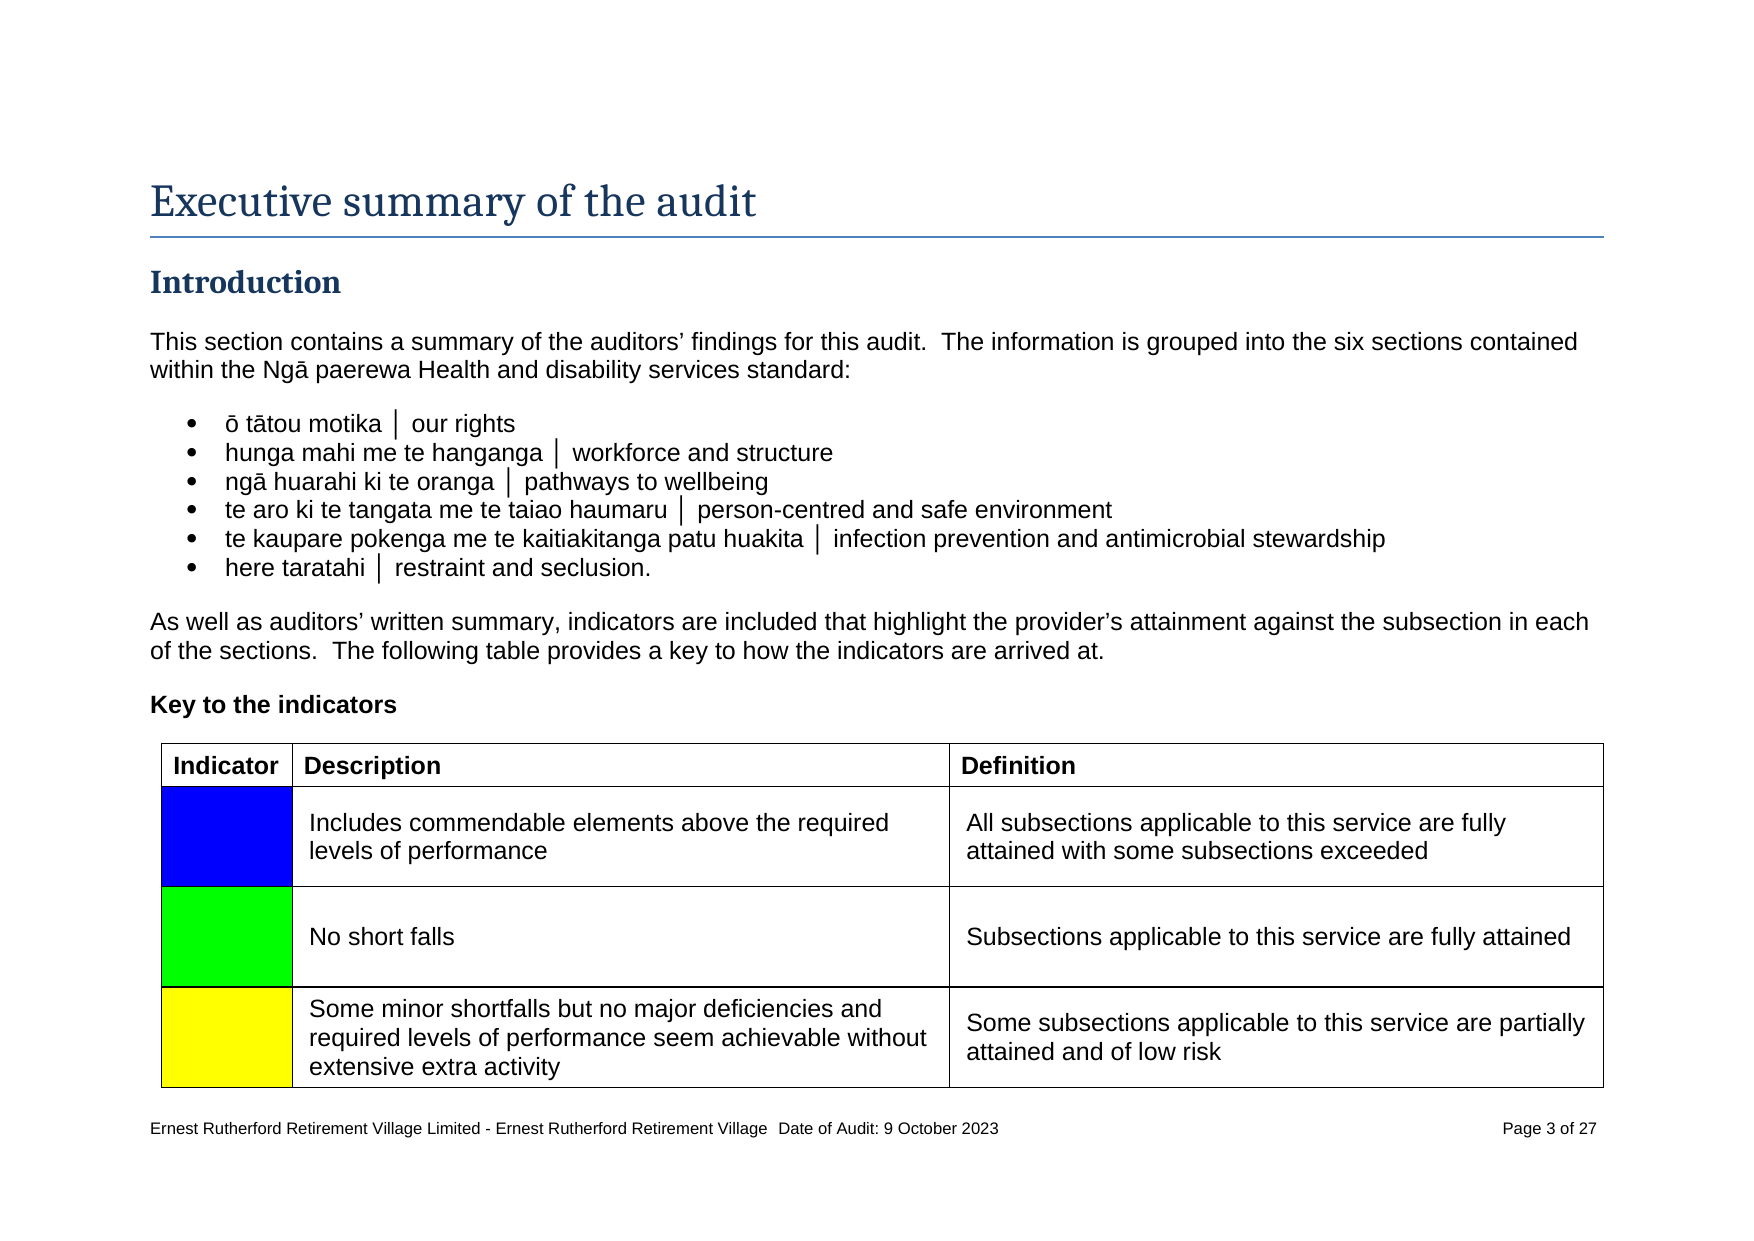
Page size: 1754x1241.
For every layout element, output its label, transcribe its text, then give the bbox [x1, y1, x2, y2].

table_cell [162, 887, 292, 986]
list here taratahi │ restraint and seclusion. [187, 553, 378, 582]
list te aro ki te tangata me te taiao haumaru │ person-centred and safe environment [682, 496, 1604, 524]
table_cell [162, 988, 292, 1087]
table_header Description [293, 744, 949, 786]
list hunga mahi me te hanganga │ workforce and structure [557, 438, 1604, 467]
list hunga mahi me te hanganga │ workforce and structure [187, 438, 555, 467]
table_cell Subsections applicable to this service are fully attained [950, 887, 1603, 986]
text This section contains a summary of the auditors’ findings for this audit. The information is grouped into the six sections contained within the Ngā paerewa Health and disability services standard: [150, 326, 1604, 384]
table_header Indicator [162, 744, 292, 786]
list te aro ki te tangata me te taiao haumaru │ person-centred and safe environment [187, 496, 680, 524]
subtitle Introduction [150, 263, 1604, 301]
table_cell All subsections applicable to this service are fully attained with some subsections exceeded [950, 787, 1603, 886]
list te kaupare pokenga me te kaitiakitanga patu huakita │ infection prevention and antimicrobial stewardship [818, 524, 1604, 553]
list ō tātou motika │ our rights [187, 409, 395, 438]
list te kaupare pokenga me te kaitiakitanga patu huakita │ infection prevention and antimicrobial stewardship [187, 524, 816, 553]
text Key to the indicators [150, 689, 1604, 718]
list ngā huarahi ki te oranga │ pathways to wellbeing [509, 467, 1604, 496]
table_cell Some minor shortfalls but no major deficiencies and required levels of performance seem achievable without extensive extra activity [293, 988, 949, 1087]
table_cell Some subsections applicable to this service are partially attained and of low risk [950, 988, 1603, 1087]
table_cell Includes commendable elements above the required levels of performance [293, 787, 949, 886]
table_cell No short falls [293, 887, 949, 986]
subtitle Executive summary of the audit [150, 175, 1604, 236]
table_header Definition [950, 744, 1603, 786]
list ngā huarahi ki te oranga │ pathways to wellbeing [187, 467, 507, 496]
list ō tātou motika │ our rights [397, 409, 1604, 438]
list here taratahi │ restraint and seclusion. [380, 553, 1604, 582]
table_cell [162, 787, 292, 886]
text As well as auditors’ written summary, indicators are included that highlight the provider’s attainment against the subsection in each of the sections. The following table provides a key to how the indicators are arrived at. [150, 607, 1604, 664]
